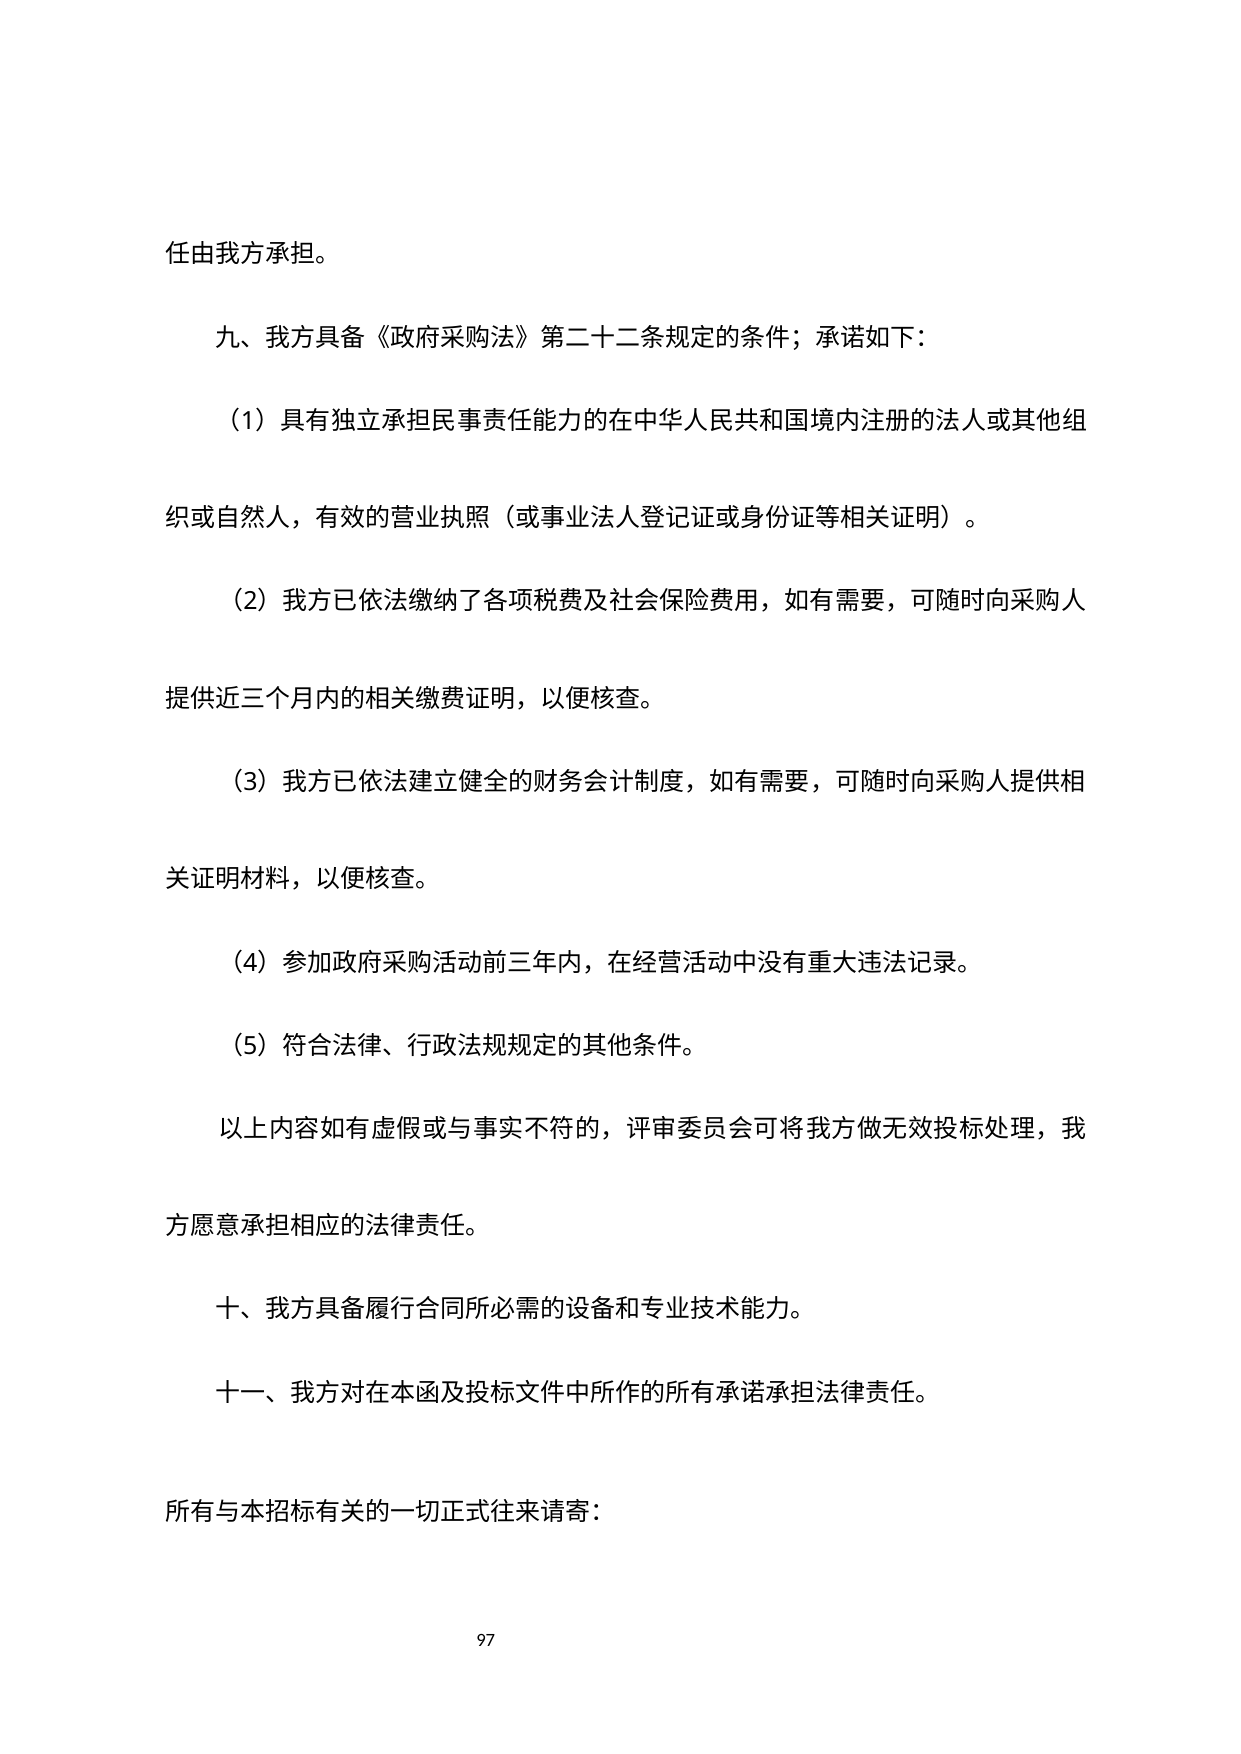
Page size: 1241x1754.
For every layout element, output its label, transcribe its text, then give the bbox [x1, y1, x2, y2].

text 以上内容如有虚假或与事实不符的，评审委员会可将我方做无效投标处理，我方愿意承担相应的法律责任。 [165, 1094, 1087, 1256]
text （5）符合法律、行政法规规定的其他条件。 [165, 1011, 1087, 1076]
text 十一、我方对在本函及投标文件中所作的所有承诺承担法律责任。 [165, 1358, 1087, 1423]
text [165, 219, 1087, 284]
text 所有与本招标有关的一切正式往来请寄： [165, 1492, 1087, 1528]
text （1）具有独立承担民事责任能力的在中华人民共和国境内注册的法人或其他组织或自然人，有效的营业执照（或事业法人登记证或身份证等相关证明）。 [165, 386, 1087, 548]
text （2）我方已依法缴纳了各项税费及社会保险费用，如有需要，可随时向采购人提供近三个月内的相关缴费证明，以便核查。 [165, 566, 1087, 729]
text 十、我方具备履行合同所必需的设备和专业技术能力。 [165, 1274, 1087, 1339]
text （4）参加政府采购活动前三年内，在经营活动中没有重大违法记录。 [165, 928, 1087, 993]
text 九、我方具备《政府采购法》第二十二条规定的条件；承诺如下： [165, 303, 1087, 368]
text （3）我方已依法建立健全的财务会计制度，如有需要，可随时向采购人提供相关证明材料，以便核查。 [165, 747, 1087, 909]
